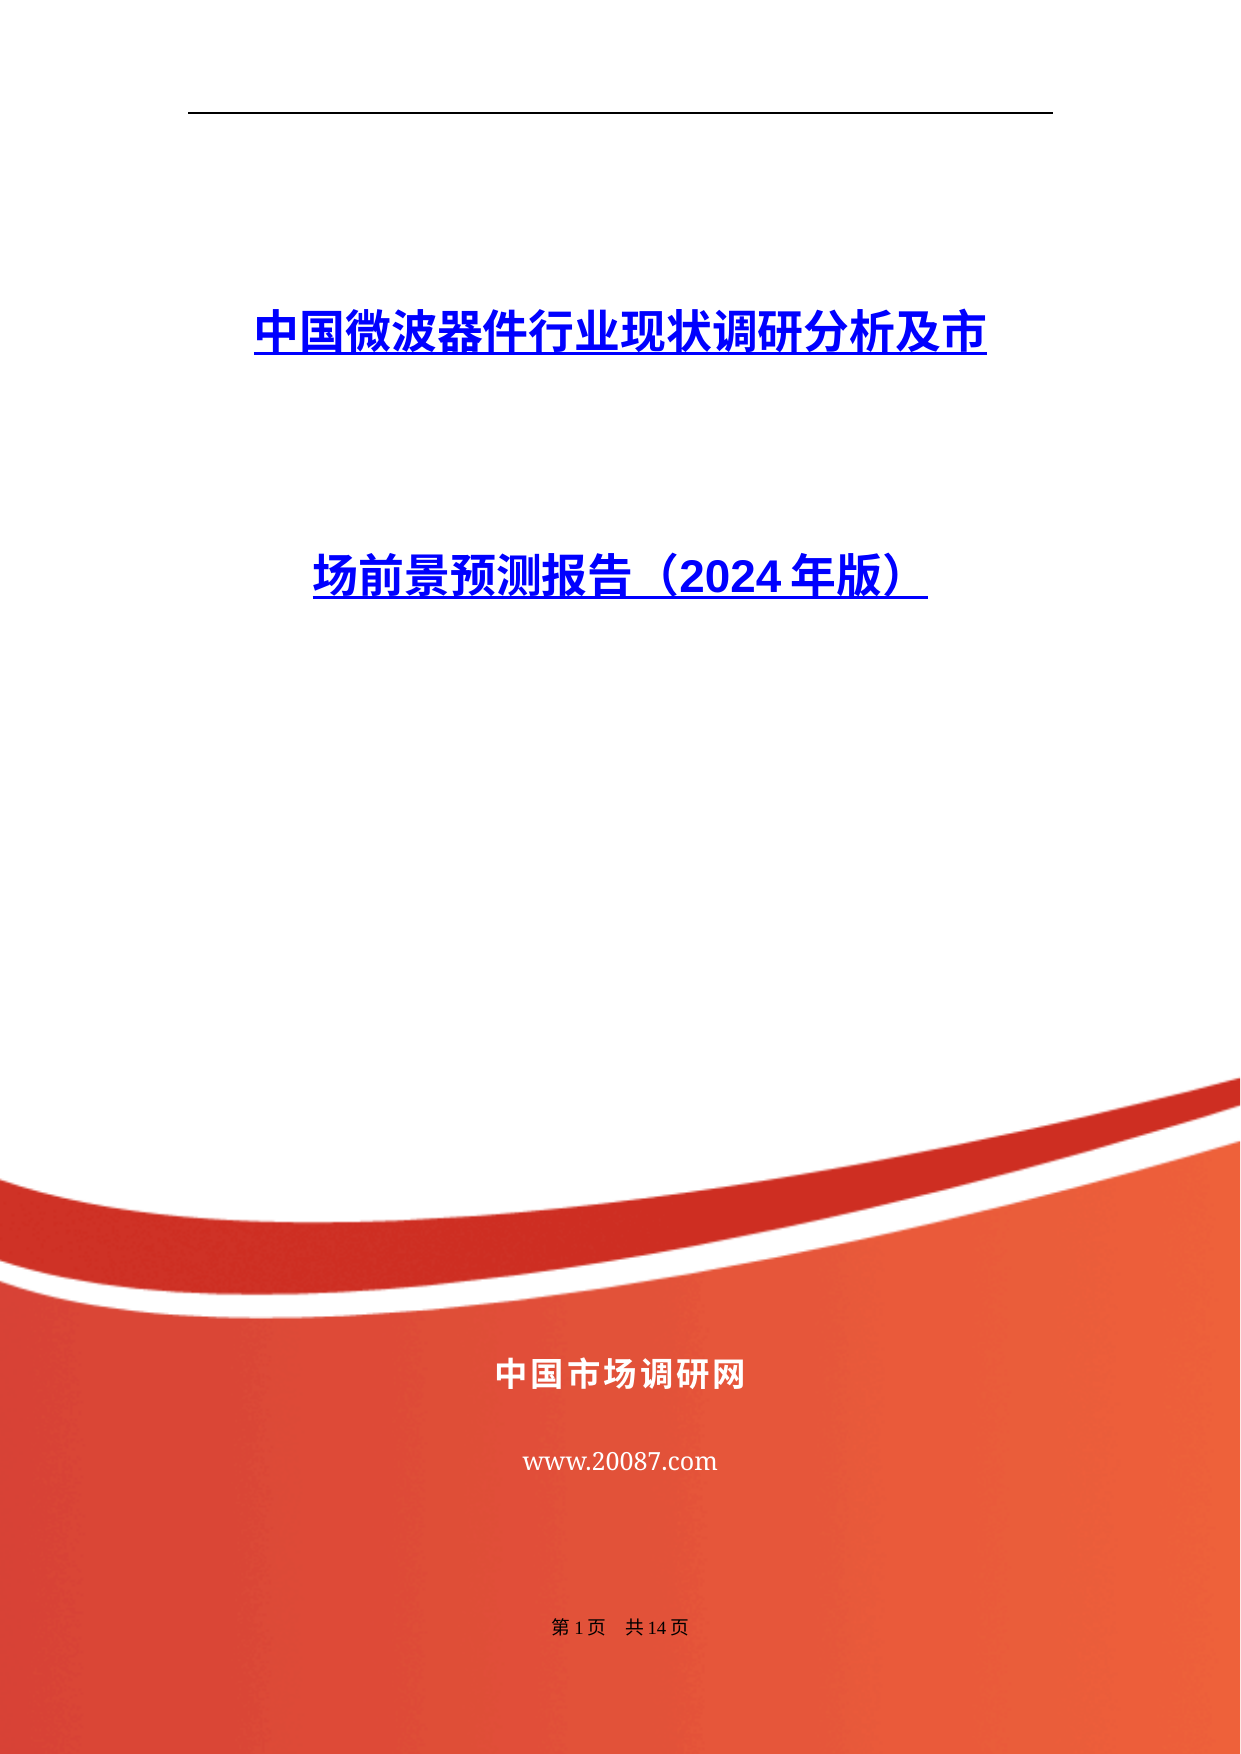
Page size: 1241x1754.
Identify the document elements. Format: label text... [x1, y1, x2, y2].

subtitle 中国市场调研网 [187, 1339, 1053, 1404]
text www.20087.com [187, 1428, 1053, 1493]
picture [0, 1006, 1241, 1754]
table_header 中国微波器件行业现状调研分析及市场前景预测报告（2024年版） [188, 207, 1053, 773]
